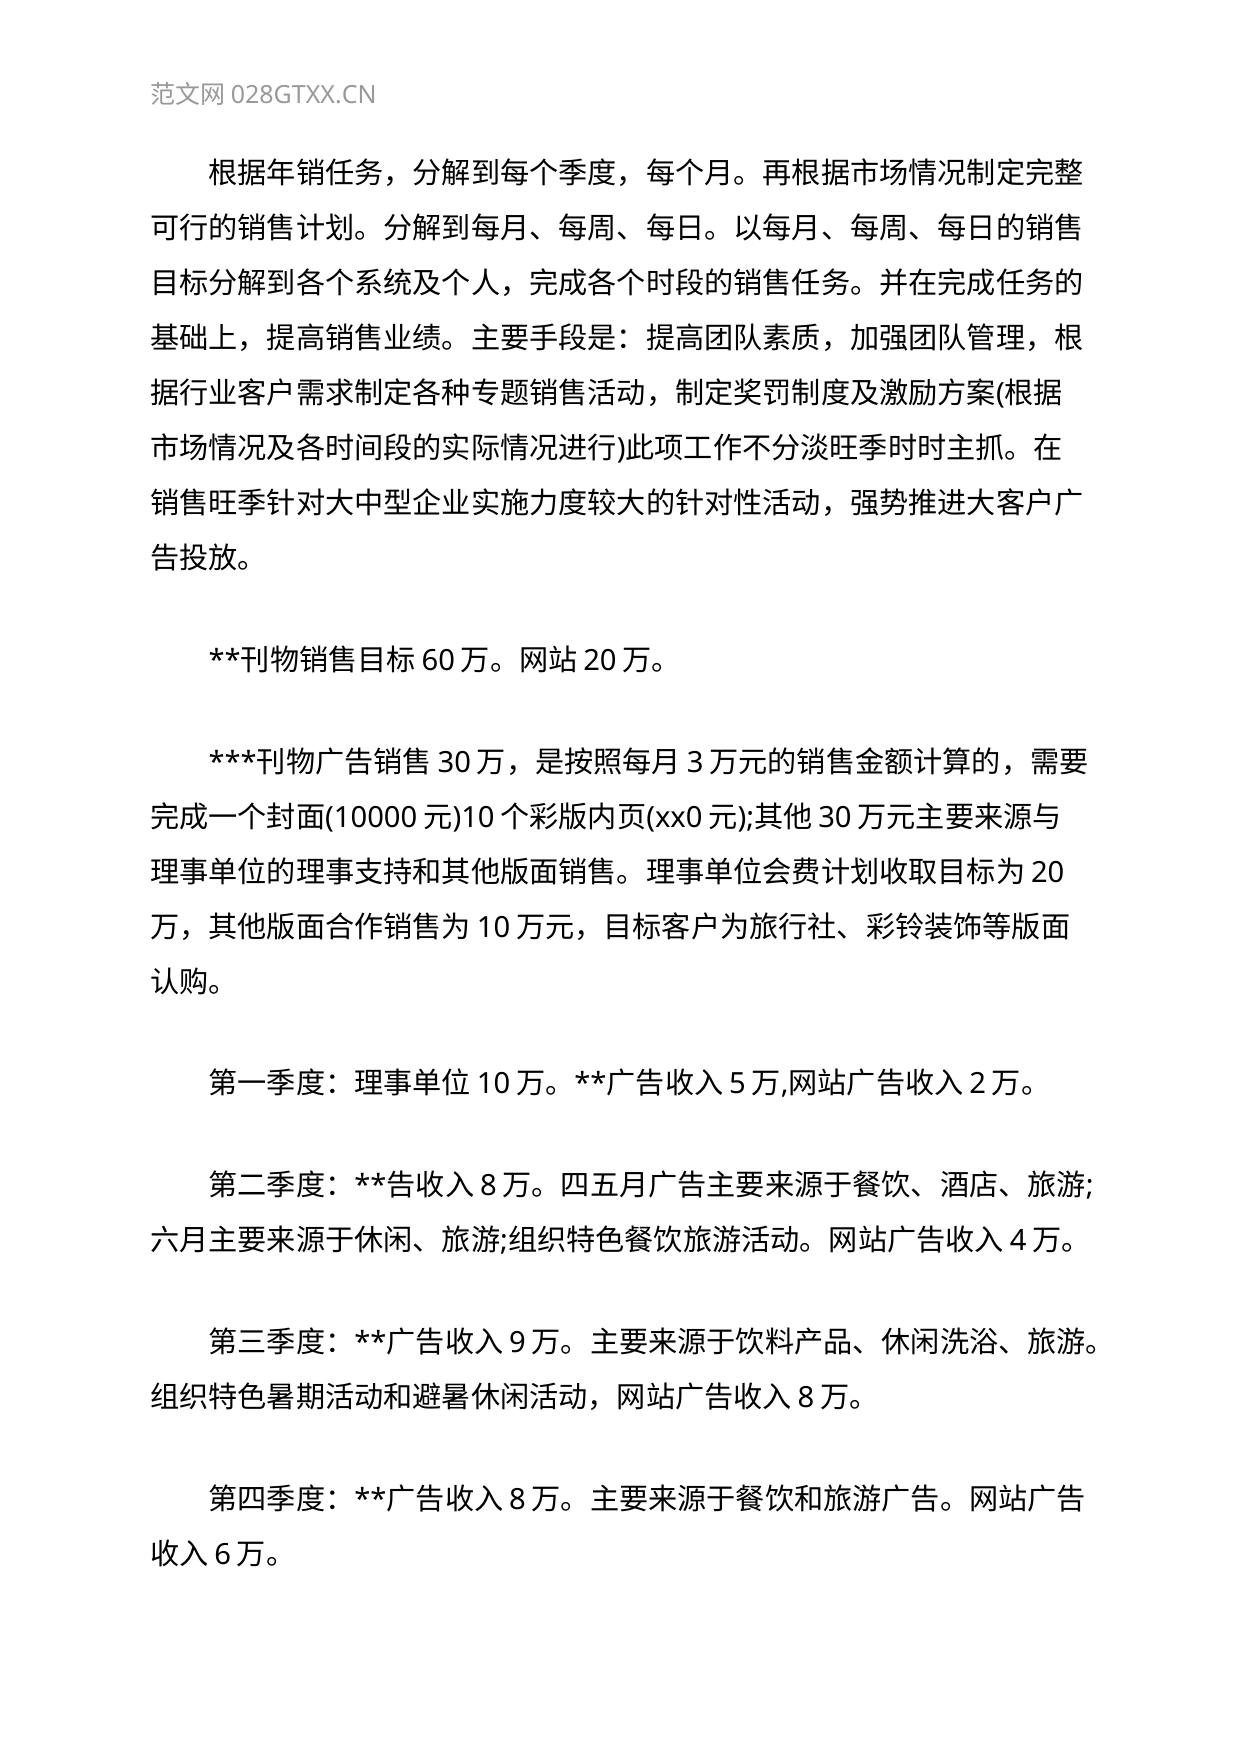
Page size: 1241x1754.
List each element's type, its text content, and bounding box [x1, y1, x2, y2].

text **刊物销售目标60万。网站20万。 [150, 636, 1090, 679]
text 第一季度：理事单位10万。**广告收入5万,网站广告收入2万。 [150, 1060, 1090, 1102]
text 根据年销任务，分解到每个季度，每个月。再根据市场情况制定完整可行的销售计划。分解到每月、每周、每日。以每月、每周、每日的销售目标分解到各个系统及个人，完成各个时段的销售任务。并在完成任务的基础上，提高销售业绩。主要手段是：提高团队素质，加强团队管理，根据行业客户需求制定各种专题销售活动，制定奖罚制度及激励方案(根据市场情况及各时间段的实际情况进行)此项工作不分淡旺季时时主抓。在销售旺季针对大中型企业实施力度较大的针对性活动，强势推进大客户广告投放。 [150, 150, 1090, 577]
text ***刊物广告销售30万，是按照每月3万元的销售金额计算的，需要完成一个封面(10000元)10个彩版内页(xx0元);其他30万元主要来源与理事单位的理事支持和其他版面销售。理事单位会费计划收取目标为20万，其他版面合作销售为10万元，目标客户为旅行社、彩铃装饰等版面认购。 [150, 738, 1090, 1001]
text 第四季度：**广告收入8万。主要来源于餐饮和旅游广告。网站广告收入6万。 [150, 1476, 1090, 1573]
text 第二季度：**告收入8万。四五月广告主要来源于餐饮、酒店、旅游;六月主要来源于休闲、旅游;组织特色餐饮旅游活动。网站广告收入4万。 [150, 1162, 1090, 1259]
text 第三季度：**广告收入9万。主要来源于饮料产品、休闲洗浴、旅游。组织特色暑期活动和避暑休闲活动，网站广告收入8万。 [150, 1319, 1090, 1416]
